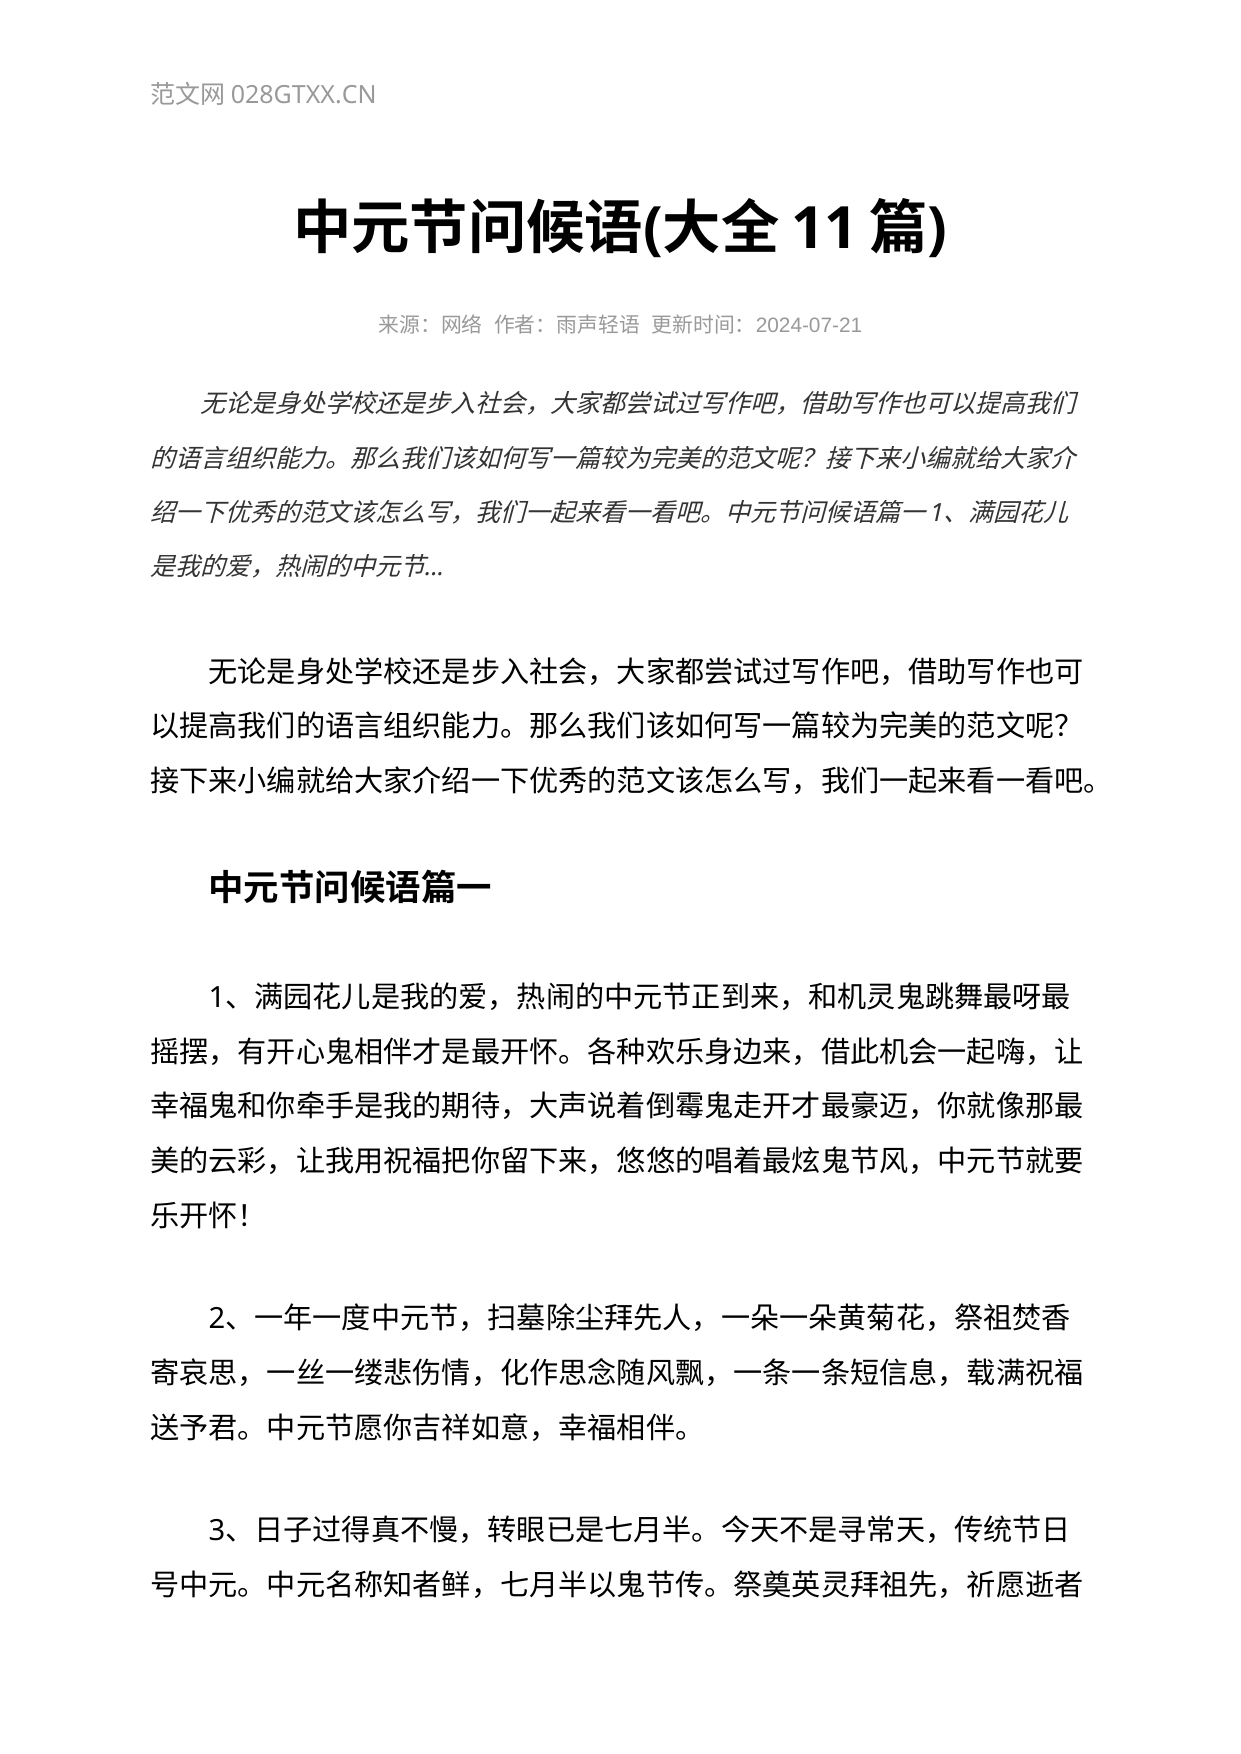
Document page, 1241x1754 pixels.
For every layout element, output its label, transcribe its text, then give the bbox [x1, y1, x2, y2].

text 无论是身处学校还是步入社会，大家都尝试过写作吧，借助写作也可以提高我们的语言组织能力。那么我们该如何写一篇较为完美的范文呢？接下来小编就给大家介绍一下优秀的范文该怎么写，我们一起来看一看吧。中元节问候语篇一1、满园花儿是我的爱，热闹的中元节... [150, 384, 1090, 583]
text 无论是身处学校还是步入社会，大家都尝试过写作吧，借助写作也可以提高我们的语言组织能力。那么我们该如何写一篇较为完美的范文呢？接下来小编就给大家介绍一下优秀的范文该怎么写，我们一起来看一看吧。 [150, 648, 1090, 800]
text 来源：网络 作者：雨声轻语 更新时间：2024-07-21 [150, 313, 1090, 337]
text 1、满园花儿是我的爱，热闹的中元节正到来，和机灵鬼跳舞最呀最摇摆，有开心鬼相伴才是最开怀。各种欢乐身边来，借此机会一起嗨，让幸福鬼和你牵手是我的期待，大声说着倒霉鬼走开才最豪迈，你就像那最美的云彩，让我用祝福把你留下来，悠悠的唱着最炫鬼节风，中元节就要乐开怀！ [150, 973, 1090, 1235]
subtitle 中元节问候语(大全11篇) [150, 181, 1090, 266]
text 2、一年一度中元节，扫墓除尘拜先人，一朵一朵黄菊花，祭祖焚香寄哀思，一丝一缕悲伤情，化作思念随风飘，一条一条短信息，载满祝福送予君。中元节愿你吉祥如意，幸福相伴。 [150, 1294, 1090, 1447]
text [150, 1506, 1090, 1603]
text 中元节问候语篇一 [150, 860, 1090, 911]
